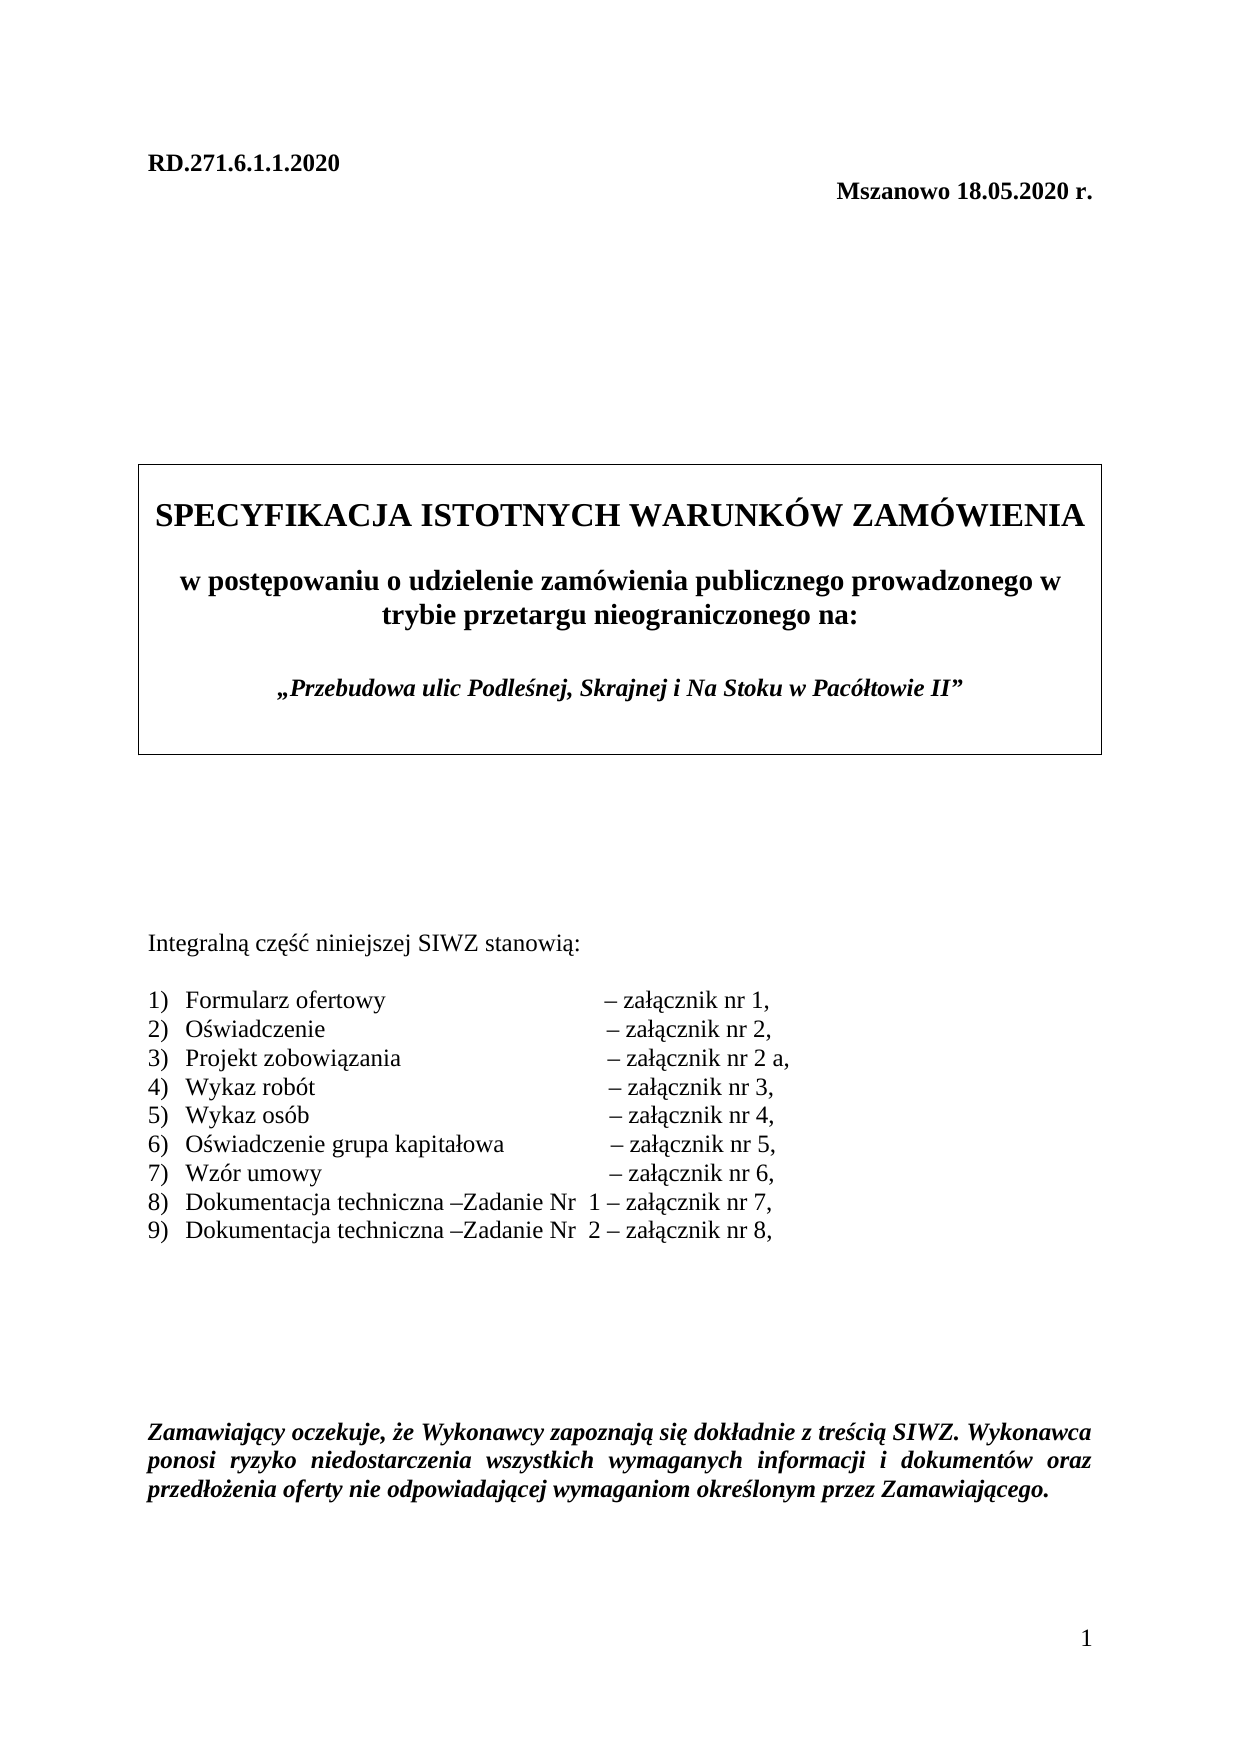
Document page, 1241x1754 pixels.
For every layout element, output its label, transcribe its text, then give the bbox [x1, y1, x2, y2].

text Integralną część niniejszej SIWZ stanowią: [148, 928, 1093, 957]
list Oświadczenie grupa kapitałowa – załącznik nr 5, [148, 1129, 1093, 1158]
list Dokumentacja techniczna –Zadanie Nr 2 – załącznik nr 8, [148, 1215, 1093, 1244]
text Mszanowo 18.05.2020 r. [148, 176, 1093, 205]
text RD.271.6.1.1.2020 [148, 148, 1093, 176]
text w postępowaniu o udzielenie zamówienia publicznego prowadzonego w trybie przetargu nieograniczonego na: [139, 560, 1101, 630]
list Wykaz robót – załącznik nr 3, [148, 1072, 1093, 1100]
list Formularz ofertowy – załącznik nr 1, [148, 985, 1093, 1014]
text SPECYFIKACJA ISTOTNYCH WARUNKÓW ZAMÓWIENIA [139, 465, 1101, 534]
list Wzór umowy – załącznik nr 6, [148, 1158, 1093, 1187]
list Dokumentacja techniczna –Zadanie Nr 1 – załącznik nr 7, [148, 1187, 1093, 1215]
list Oświadczenie – załącznik nr 2, [148, 1014, 1093, 1043]
list Projekt zobowiązania – załącznik nr 2 a, [148, 1043, 1093, 1072]
text „Przebudowa ulic Podleśnej, Skrajnej i Na Stoku w Pacółtowie II” [139, 670, 1101, 754]
list Wykaz osób – załącznik nr 4, [148, 1100, 1093, 1129]
text Zamawiający oczekuje, że Wykonawcy zapoznają się dokładnie z treścią SIWZ. Wykonawca ponosi ryzyko niedostarczenia wszystkich wymaganych informacji i dokumentów oraz przedłożenia oferty nie odpowiadającej wymaganiom określonym przez Zamawiającego. [148, 1417, 1093, 1503]
